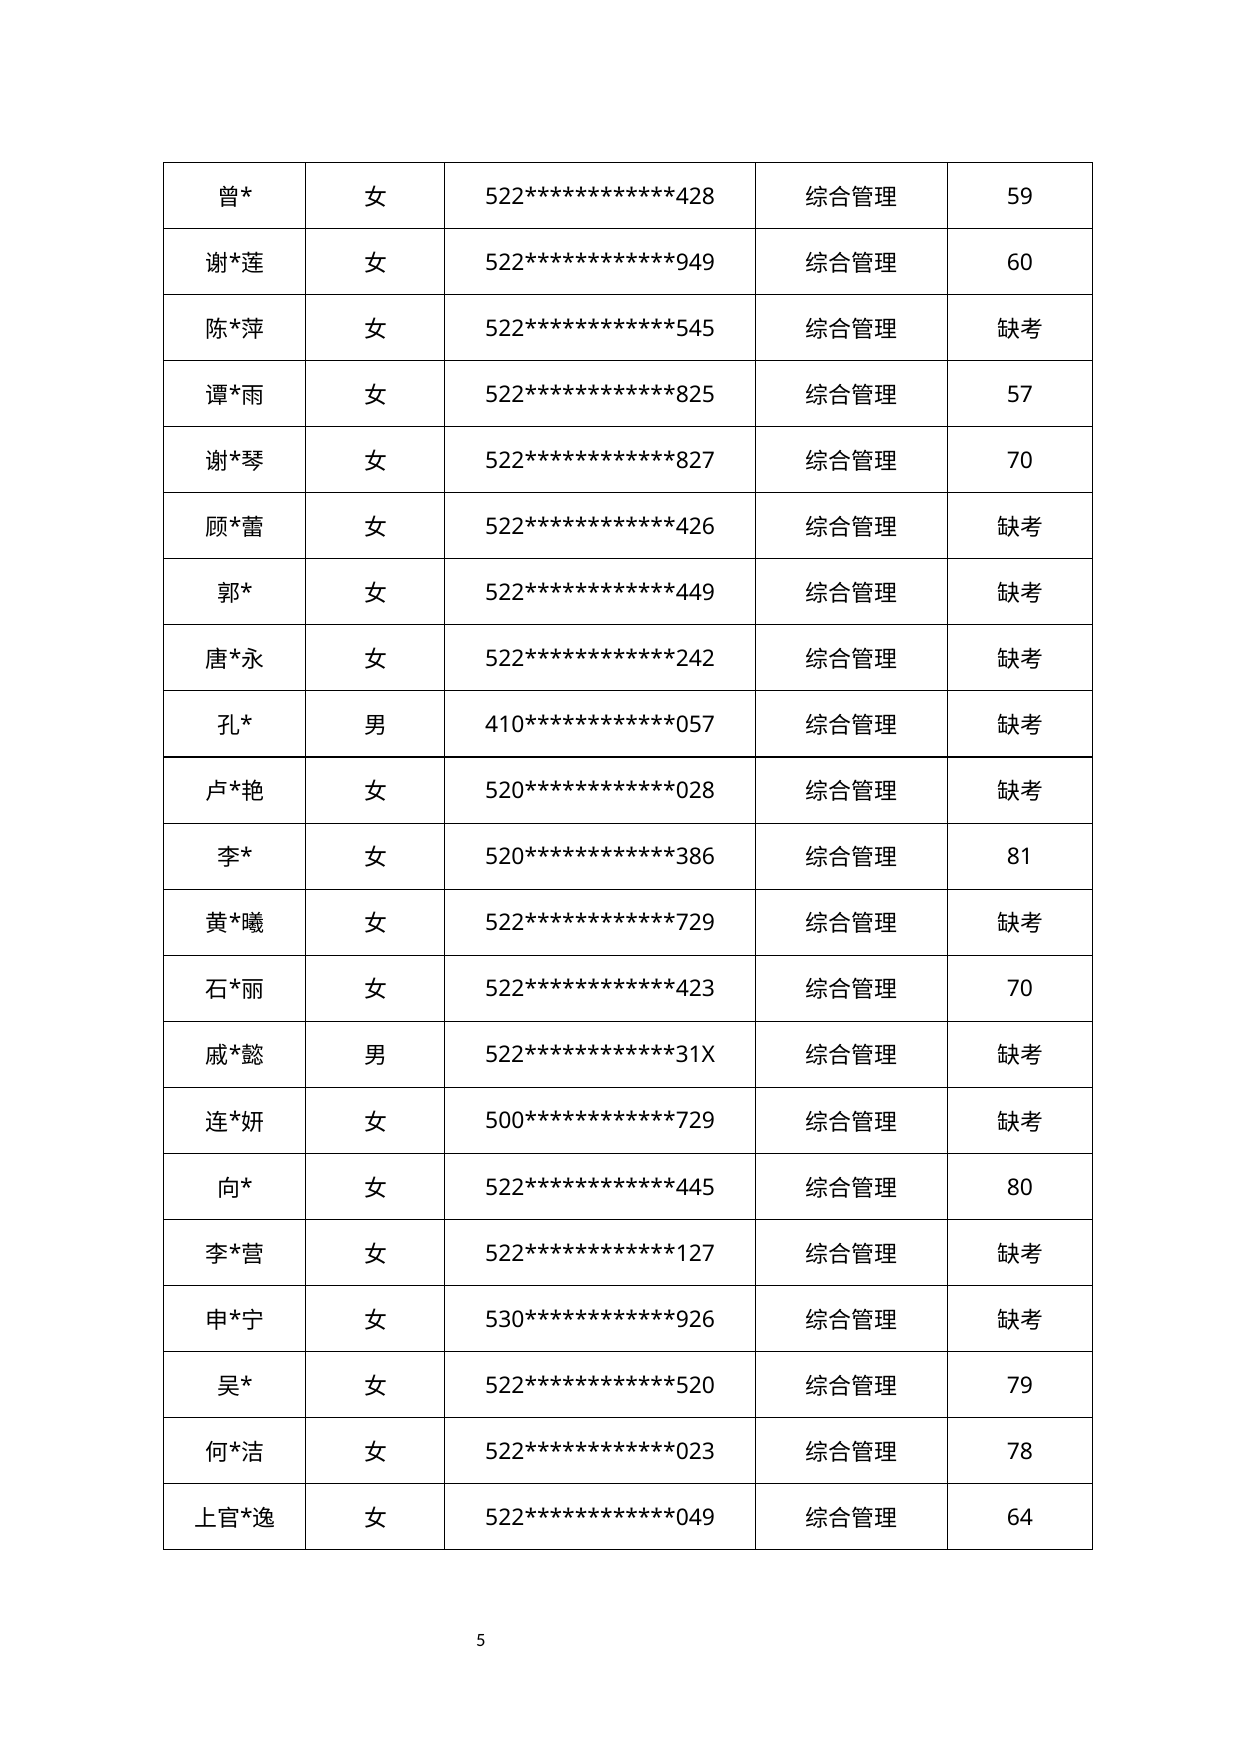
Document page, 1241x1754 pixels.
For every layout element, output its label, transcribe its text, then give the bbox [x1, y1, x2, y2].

table_cell 522************949 [445, 229, 755, 294]
table_cell 综合管理 [756, 1286, 947, 1351]
table_cell 缺考 [948, 295, 1092, 360]
table_cell 综合管理 [756, 229, 947, 294]
table_cell 缺考 [948, 890, 1092, 954]
table_cell 综合管理 [756, 1022, 947, 1087]
table_cell 410************057 [445, 691, 755, 756]
table_cell 522************31X [445, 1022, 755, 1087]
table_cell 综合管理 [756, 295, 947, 360]
table_cell 综合管理 [756, 691, 947, 756]
table_cell 81 [948, 824, 1092, 888]
table_cell 522************445 [445, 1154, 755, 1219]
table_cell 女 [306, 1418, 444, 1483]
table_cell 女 [306, 890, 444, 954]
table_cell 石*丽 [164, 956, 305, 1021]
table_cell 女 [306, 229, 444, 294]
table_cell 57 [948, 361, 1092, 426]
table_cell 男 [306, 1022, 444, 1087]
table_cell 522************428 [445, 163, 755, 228]
table_cell 男 [306, 691, 444, 756]
table_cell 女 [306, 163, 444, 228]
table_cell 79 [948, 1352, 1092, 1417]
table_cell 女 [306, 625, 444, 690]
table_cell 60 [948, 229, 1092, 294]
table_cell 女 [306, 1484, 444, 1549]
table_cell 黄*曦 [164, 890, 305, 954]
table_cell 522************426 [445, 493, 755, 558]
table_cell 70 [948, 427, 1092, 492]
table_cell 520************028 [445, 758, 755, 822]
table_cell 522************449 [445, 559, 755, 624]
table_cell 综合管理 [756, 956, 947, 1021]
table_cell 申*宁 [164, 1286, 305, 1351]
table_cell 女 [306, 295, 444, 360]
table_cell 522************242 [445, 625, 755, 690]
table_cell 谢*莲 [164, 229, 305, 294]
table_cell 戚*懿 [164, 1022, 305, 1087]
table_cell 女 [306, 1286, 444, 1351]
table_cell 522************827 [445, 427, 755, 492]
table_cell 女 [306, 559, 444, 624]
table_cell 综合管理 [756, 493, 947, 558]
table_cell 孔* [164, 691, 305, 756]
table_cell 综合管理 [756, 1484, 947, 1549]
table_cell 缺考 [948, 1088, 1092, 1153]
table_cell 70 [948, 956, 1092, 1021]
table_cell 李*营 [164, 1220, 305, 1285]
table_cell 522************729 [445, 890, 755, 954]
table_cell 女 [306, 1220, 444, 1285]
table_cell 女 [306, 1088, 444, 1153]
table_cell 综合管理 [756, 427, 947, 492]
table_cell 缺考 [948, 758, 1092, 822]
table_cell 综合管理 [756, 1418, 947, 1483]
table_cell 卢*艳 [164, 758, 305, 822]
table_cell 何*洁 [164, 1418, 305, 1483]
table_cell 78 [948, 1418, 1092, 1483]
table_cell 500************729 [445, 1088, 755, 1153]
table_cell 综合管理 [756, 559, 947, 624]
table_cell 522************127 [445, 1220, 755, 1285]
table_cell 吴* [164, 1352, 305, 1417]
table_cell 李* [164, 824, 305, 888]
table_cell 女 [306, 1352, 444, 1417]
table_cell 缺考 [948, 1022, 1092, 1087]
table_cell 向* [164, 1154, 305, 1219]
table_cell 综合管理 [756, 1220, 947, 1285]
table_cell 上官*逸 [164, 1484, 305, 1549]
table_cell 曾* [164, 163, 305, 228]
table_cell 综合管理 [756, 1154, 947, 1219]
table_cell 女 [306, 1154, 444, 1219]
table_cell 顾*蕾 [164, 493, 305, 558]
table_cell 女 [306, 956, 444, 1021]
table_cell 520************386 [445, 824, 755, 888]
table_cell 缺考 [948, 1220, 1092, 1285]
table_cell 64 [948, 1484, 1092, 1549]
table_cell 缺考 [948, 625, 1092, 690]
table_cell 80 [948, 1154, 1092, 1219]
table_cell 综合管理 [756, 361, 947, 426]
table_cell 缺考 [948, 1286, 1092, 1351]
table_cell 谢*琴 [164, 427, 305, 492]
table_cell 59 [948, 163, 1092, 228]
table_cell 女 [306, 758, 444, 822]
table_cell 陈*萍 [164, 295, 305, 360]
table_cell 综合管理 [756, 1352, 947, 1417]
table_cell 综合管理 [756, 824, 947, 888]
table_cell 522************023 [445, 1418, 755, 1483]
table_cell 缺考 [948, 559, 1092, 624]
table_cell 缺考 [948, 493, 1092, 558]
table_cell 522************520 [445, 1352, 755, 1417]
table_cell 522************423 [445, 956, 755, 1021]
table_cell 连*妍 [164, 1088, 305, 1153]
table_cell 522************545 [445, 295, 755, 360]
table_cell 郭* [164, 559, 305, 624]
table_cell 缺考 [948, 691, 1092, 756]
table_cell 522************049 [445, 1484, 755, 1549]
table_cell 谭*雨 [164, 361, 305, 426]
table_cell 综合管理 [756, 1088, 947, 1153]
table_cell 综合管理 [756, 890, 947, 954]
table_cell 综合管理 [756, 758, 947, 822]
table_cell 522************825 [445, 361, 755, 426]
table_cell 女 [306, 493, 444, 558]
table_cell 530************926 [445, 1286, 755, 1351]
table_cell 女 [306, 824, 444, 888]
table_cell 女 [306, 427, 444, 492]
table_cell 女 [306, 361, 444, 426]
table_cell 综合管理 [756, 625, 947, 690]
table_cell 唐*永 [164, 625, 305, 690]
table_cell 综合管理 [756, 163, 947, 228]
